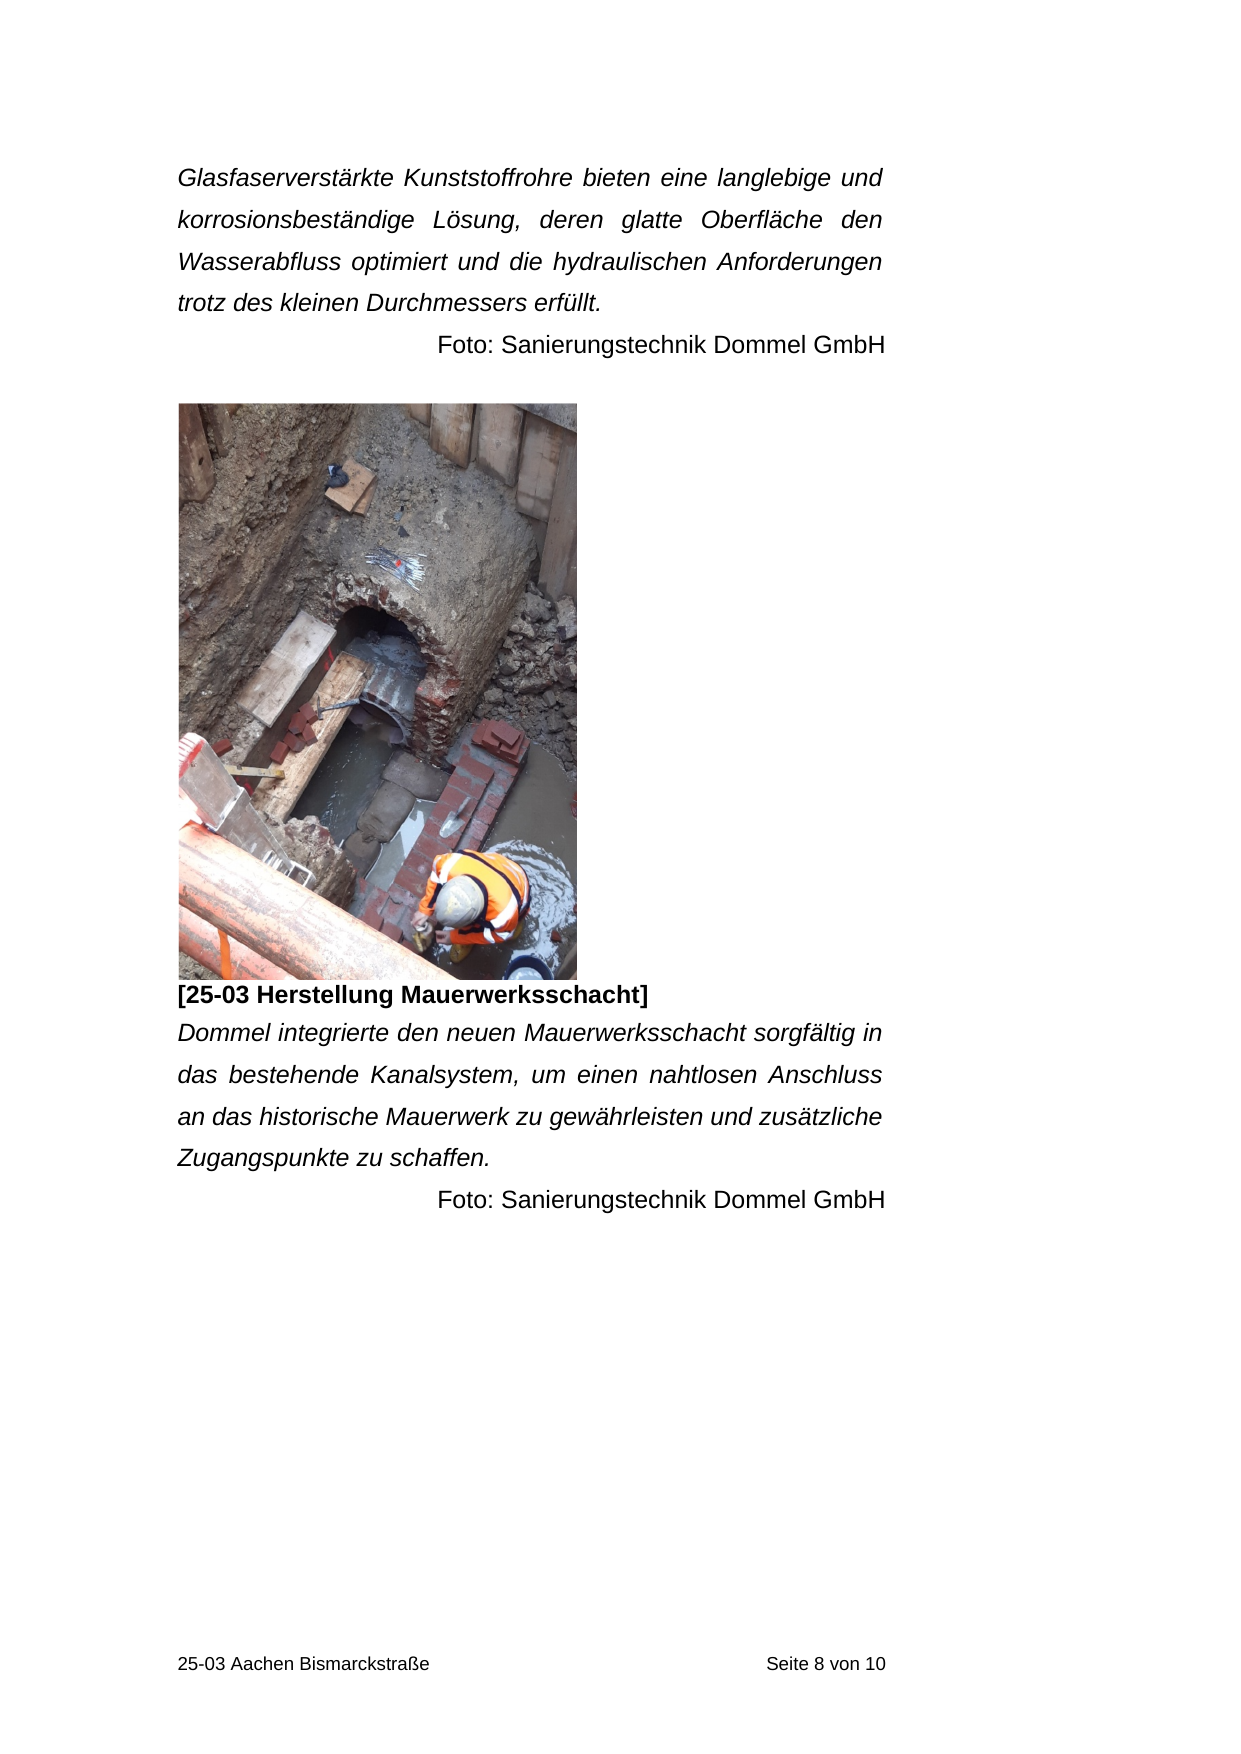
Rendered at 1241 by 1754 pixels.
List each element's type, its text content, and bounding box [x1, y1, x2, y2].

text Glasfaserverstärkte Kunststoffrohre bieten eine langlebige und korrosionsbeständige Lösung, deren glatte Oberfläche den Wasserabfluss optimiert und die hydraulischen Anforderungen trotz des kleinen Durchmessers erfüllt. [177, 153, 886, 320]
text Foto: Sanierungstechnik Dommel GmbH [177, 1175, 886, 1217]
text [25-03 Herstellung Mauerwerksschacht] [177, 980, 886, 1008]
text Foto: Sanierungstechnik Dommel GmbH [177, 320, 886, 362]
text Dommel integrierte den neuen Mauerwerksschacht sorgfältig in das bestehende Kanalsystem, um einen nahtlosen Anschluss an das historische Mauerwerk zu gewährleisten und zusätzliche Zugangspunkte zu schaffen. [177, 1008, 886, 1175]
picture [179, 404, 577, 979]
